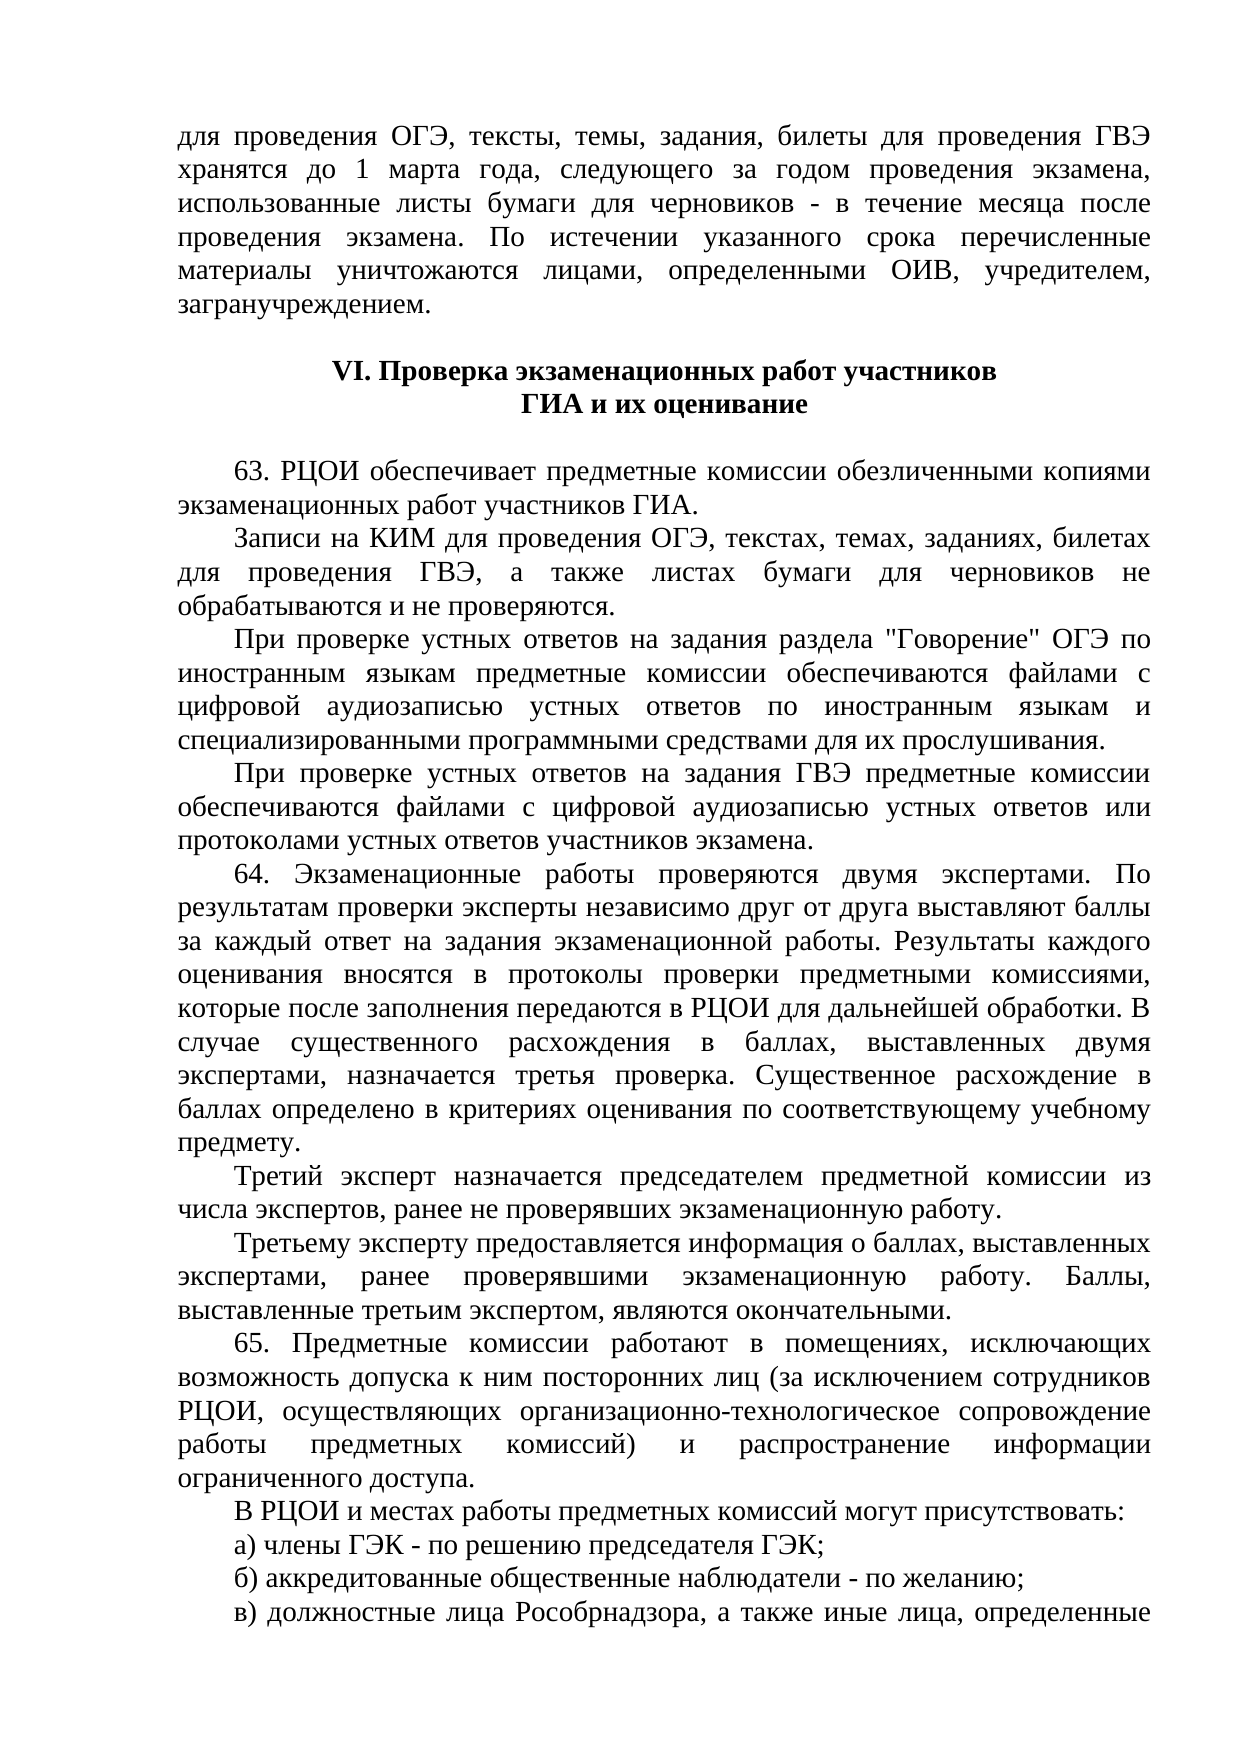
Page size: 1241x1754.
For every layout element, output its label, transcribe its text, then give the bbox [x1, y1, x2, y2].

title ГИА и их оценивание [177, 386, 1152, 420]
text Третий эксперт назначается председателем предметной комиссии из числа экспертов, ранее не проверявших экзаменационную работу. [177, 1158, 1152, 1225]
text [177, 118, 1152, 319]
title VI. Проверка экзаменационных работ участников [177, 353, 1152, 386]
text Записи на КИМ для проведения ОГЭ, текстах, темах, заданиях, билетах для проведения ГВЭ, а также листах бумаги для черновиков не обрабатываются и не проверяются. [177, 521, 1152, 621]
text При проверке устных ответов на задания ГВЭ предметные комиссии обеспечиваются файлами с цифровой аудиозаписью устных ответов или протоколами устных ответов участников экзамена. [177, 755, 1152, 856]
text 63. РЦОИ обеспечивает предметные комиссии обезличенными копиями экзаменационных работ участников ГИА. [177, 453, 1152, 521]
text а) члены ГЭК - по решению председателя ГЭК; [177, 1527, 1152, 1560]
text б) аккредитованные общественные наблюдатели - по желанию; [177, 1560, 1152, 1594]
text Третьему эксперту предоставляется информация о баллах, выставленных экспертами, ранее проверявшими экзаменационную работу. Баллы, выставленные третьим экспертом, являются окончательными. [177, 1225, 1152, 1326]
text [177, 1594, 1152, 1627]
text 64. Экзаменационные работы проверяются двумя экспертами. По результатам проверки эксперты независимо друг от друга выставляют баллы за каждый ответ на задания экзаменационной работы. Результаты каждого оценивания вносятся в протоколы проверки предметными комиссиями, которые после заполнения передаются в РЦОИ для дальнейшей обработки. В случае существенного расхождения в баллах, выставленных двумя экспертами, назначается третья проверка. Существенное расхождение в баллах определено в критериях оценивания по соответствующему учебному предмету. [177, 856, 1152, 1158]
text При проверке устных ответов на задания раздела "Говорение" ОГЭ по иностранным языкам предметные комиссии обеспечиваются файлами с цифровой аудиозаписью устных ответов по иностранным языкам и специализированными программными средствами для их прослушивания. [177, 621, 1152, 755]
text В РЦОИ и местах работы предметных комиссий могут присутствовать: [177, 1493, 1152, 1527]
text 65. Предметные комиссии работают в помещениях, исключающих возможность допуска к ним посторонних лиц (за исключением сотрудников РЦОИ, осуществляющих организационно-технологическое сопровождение работы предметных комиссий) и распространение информации ограниченного доступа. [177, 1326, 1152, 1493]
